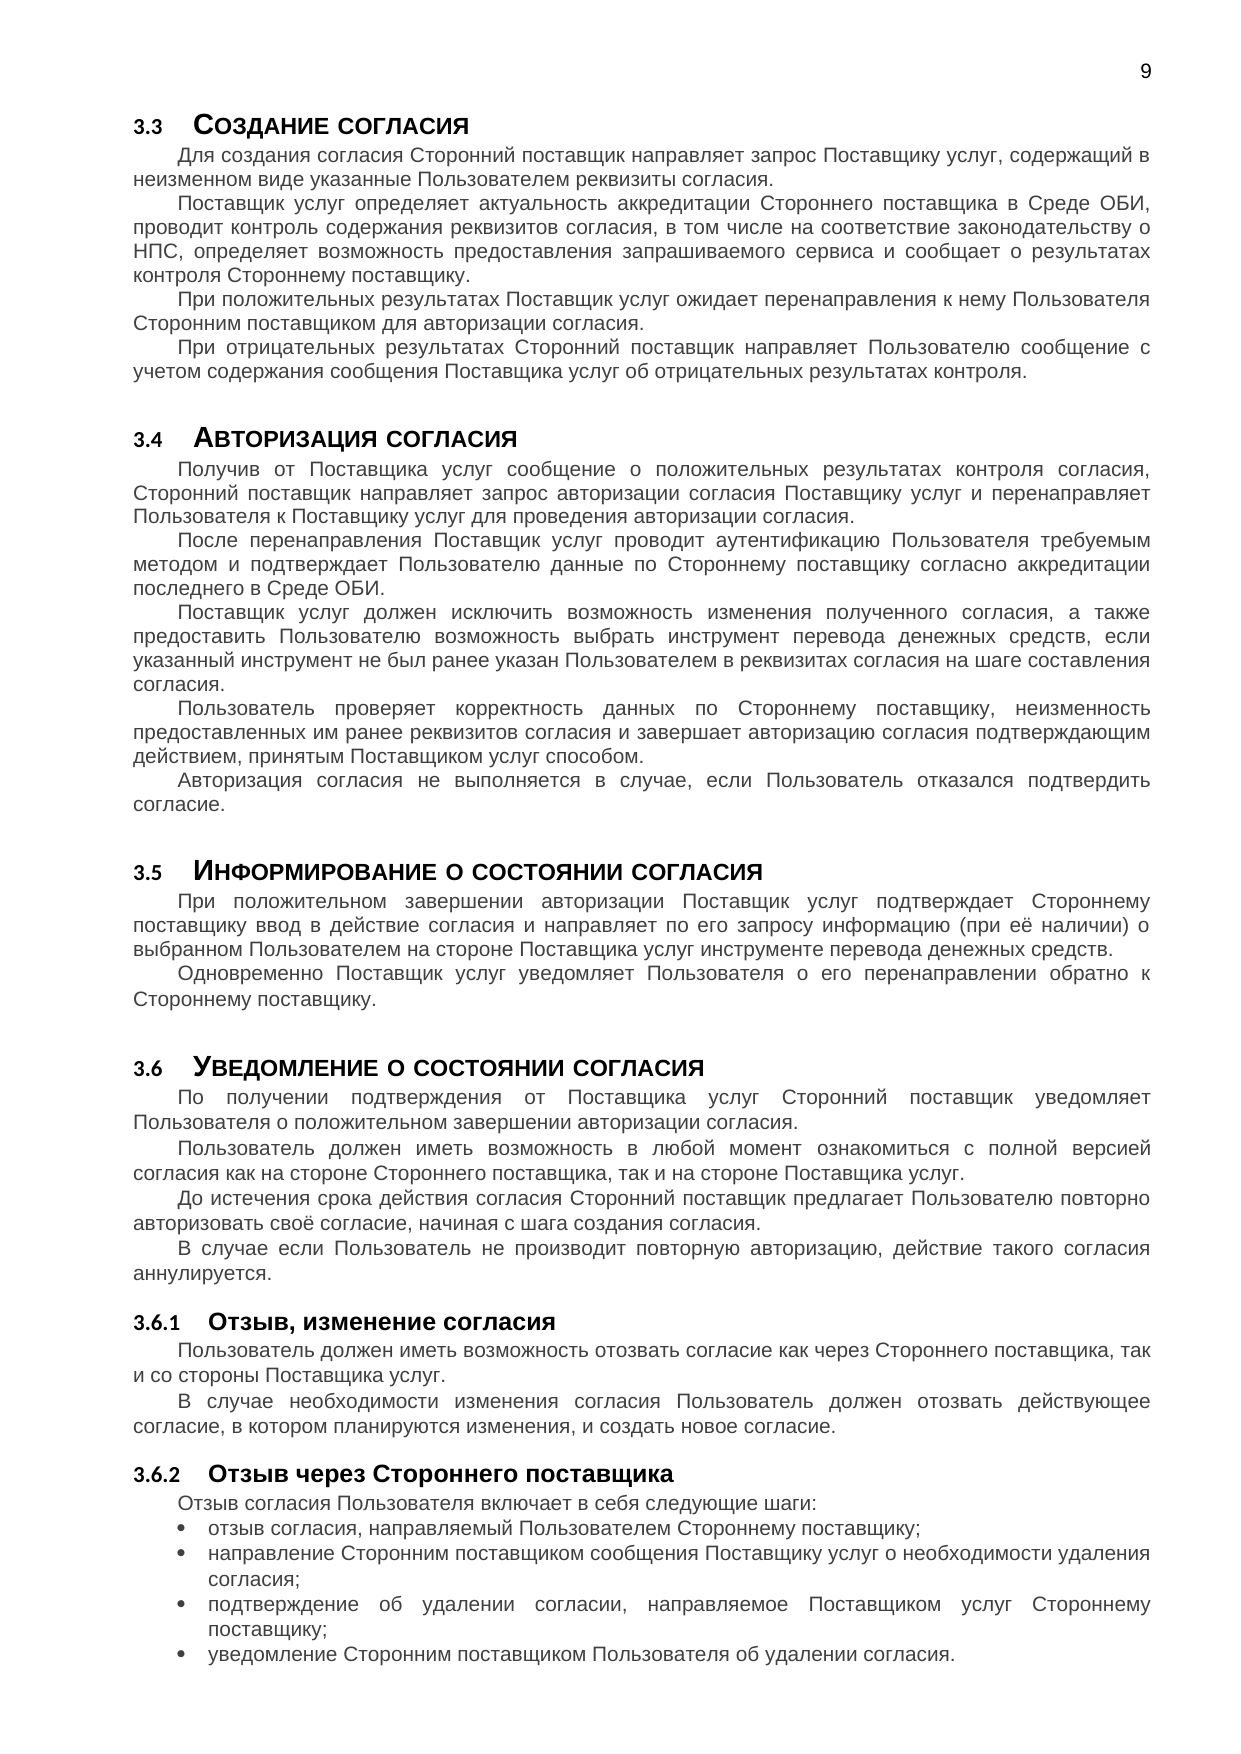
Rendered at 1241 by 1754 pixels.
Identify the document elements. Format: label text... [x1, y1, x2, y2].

list Авторизация согласия не выполняется в случае, если Пользователь отказался подтвердить согласие. [133, 768, 1152, 816]
text Отзыв согласия Пользователя включает в себя следующие шаги: [133, 1491, 1152, 1515]
list Поставщик услуг должен исключить возможность изменения полученного согласия, а также предоставить Пользователю возможность выбрать инструмент перевода денежных средств, если указанный инструмент не был ранее указан Пользователем в реквизитах согласия на шаге составления согласия. [133, 600, 1152, 696]
list При положительном завершении авторизации Поставщик услуг подтверждает Стороннему поставщику ввод в действие согласия и направляет по его запросу информацию (при её наличии) о выбранном Пользователем на стороне Поставщика услуг инструменте перевода денежных средств. [133, 889, 1152, 961]
text Поставщик услуг определяет актуальность аккредитации Стороннего поставщика в Среде ОБИ, проводит контроль содержания реквизитов согласия, в том числе на соответствие законодательству о НПС, определяет возможность предоставления запрашиваемого сервиса и сообщает о результатах контроля Стороннему поставщику. [133, 191, 1152, 287]
list направление Сторонним поставщиком сообщения Поставщику услуг о необходимости удаления согласия; [177, 1541, 1152, 1590]
list После перенаправления Поставщик услуг проводит аутентификацию Пользователя требуемым методом и подтверждает Пользователю данные по Стороннему поставщику согласно аккредитации последнего в Среде ОБИ. [133, 528, 1152, 600]
text В случае если Пользователь не производит повторную авторизацию, действие такого согласия аннулируется. [133, 1236, 1152, 1285]
list уведомление Сторонним поставщиком Пользователя об удалении согласия. [177, 1642, 1152, 1666]
text При положительных результатах Поставщик услуг ожидает перенаправления к нему Пользователя Сторонним поставщиком для авторизации согласия. [133, 287, 1152, 335]
list Одновременно Поставщик услуг уведомляет Пользователя о его перенаправлении обратно к Стороннему поставщику. [133, 961, 1152, 1010]
text До истечения срока действия согласия Сторонний поставщик предлагает Пользователю повторно авторизовать своё согласие, начиная с шага создания согласия. [133, 1186, 1152, 1234]
text Для создания согласия Сторонний поставщик направляет запрос Поставщику услуг, содержащий в неизменном виде указанные Пользователем реквизиты согласия. [133, 143, 1152, 191]
list отзыв согласия, направляемый Пользователем Стороннему поставщику; [177, 1516, 1152, 1540]
subtitle Информирование о состоянии согласия [133, 853, 1152, 887]
list По получении подтверждения от Поставщика услуг Сторонний поставщик уведомляет Пользователя о положительном завершении авторизации согласия. [133, 1085, 1152, 1134]
text Пользователь должен иметь возможность отозвать согласие как через Стороннего поставщика, так и со стороны Поставщика услуг. [133, 1338, 1152, 1387]
list подтверждение об удалении согласии, направляемое Поставщиком услуг Стороннему поставщику; [177, 1592, 1152, 1641]
list Получив от Поставщика услуг сообщение о положительных результатах контроля согласия, Сторонний поставщик направляет запрос авторизации согласия Поставщику услуг и перенаправляет Пользователя к Поставщику услуг для проведения авторизации согласия. [133, 456, 1152, 528]
subtitle Создание согласия [133, 107, 1152, 141]
list Пользователь должен иметь возможность в любой момент ознакомиться с полной версией согласия как на стороне Стороннего поставщика, так и на стороне Поставщика услуг. [133, 1135, 1152, 1184]
subtitle Отзыв, изменение согласия [133, 1307, 1152, 1336]
subtitle Уведомление о состоянии согласия [133, 1049, 1152, 1082]
subtitle Авторизация согласия [133, 420, 1152, 454]
text В случае необходимости изменения согласия Пользователь должен отозвать действующее согласие, в котором планируются изменения, и создать новое согласие. [133, 1388, 1152, 1437]
subtitle Отзыв через Стороннего поставщика [133, 1459, 1152, 1489]
text При отрицательных результатах Сторонний поставщик направляет Пользователю сообщение с учетом содержания сообщения Поставщика услуг об отрицательных результатах контроля. [133, 335, 1152, 383]
list Пользователь проверяет корректность данных по Стороннему поставщику, неизменность предоставленных им ранее реквизитов согласия и завершает авторизацию согласия подтверждающим действием, принятым Поставщиком услуг способом. [133, 696, 1152, 768]
